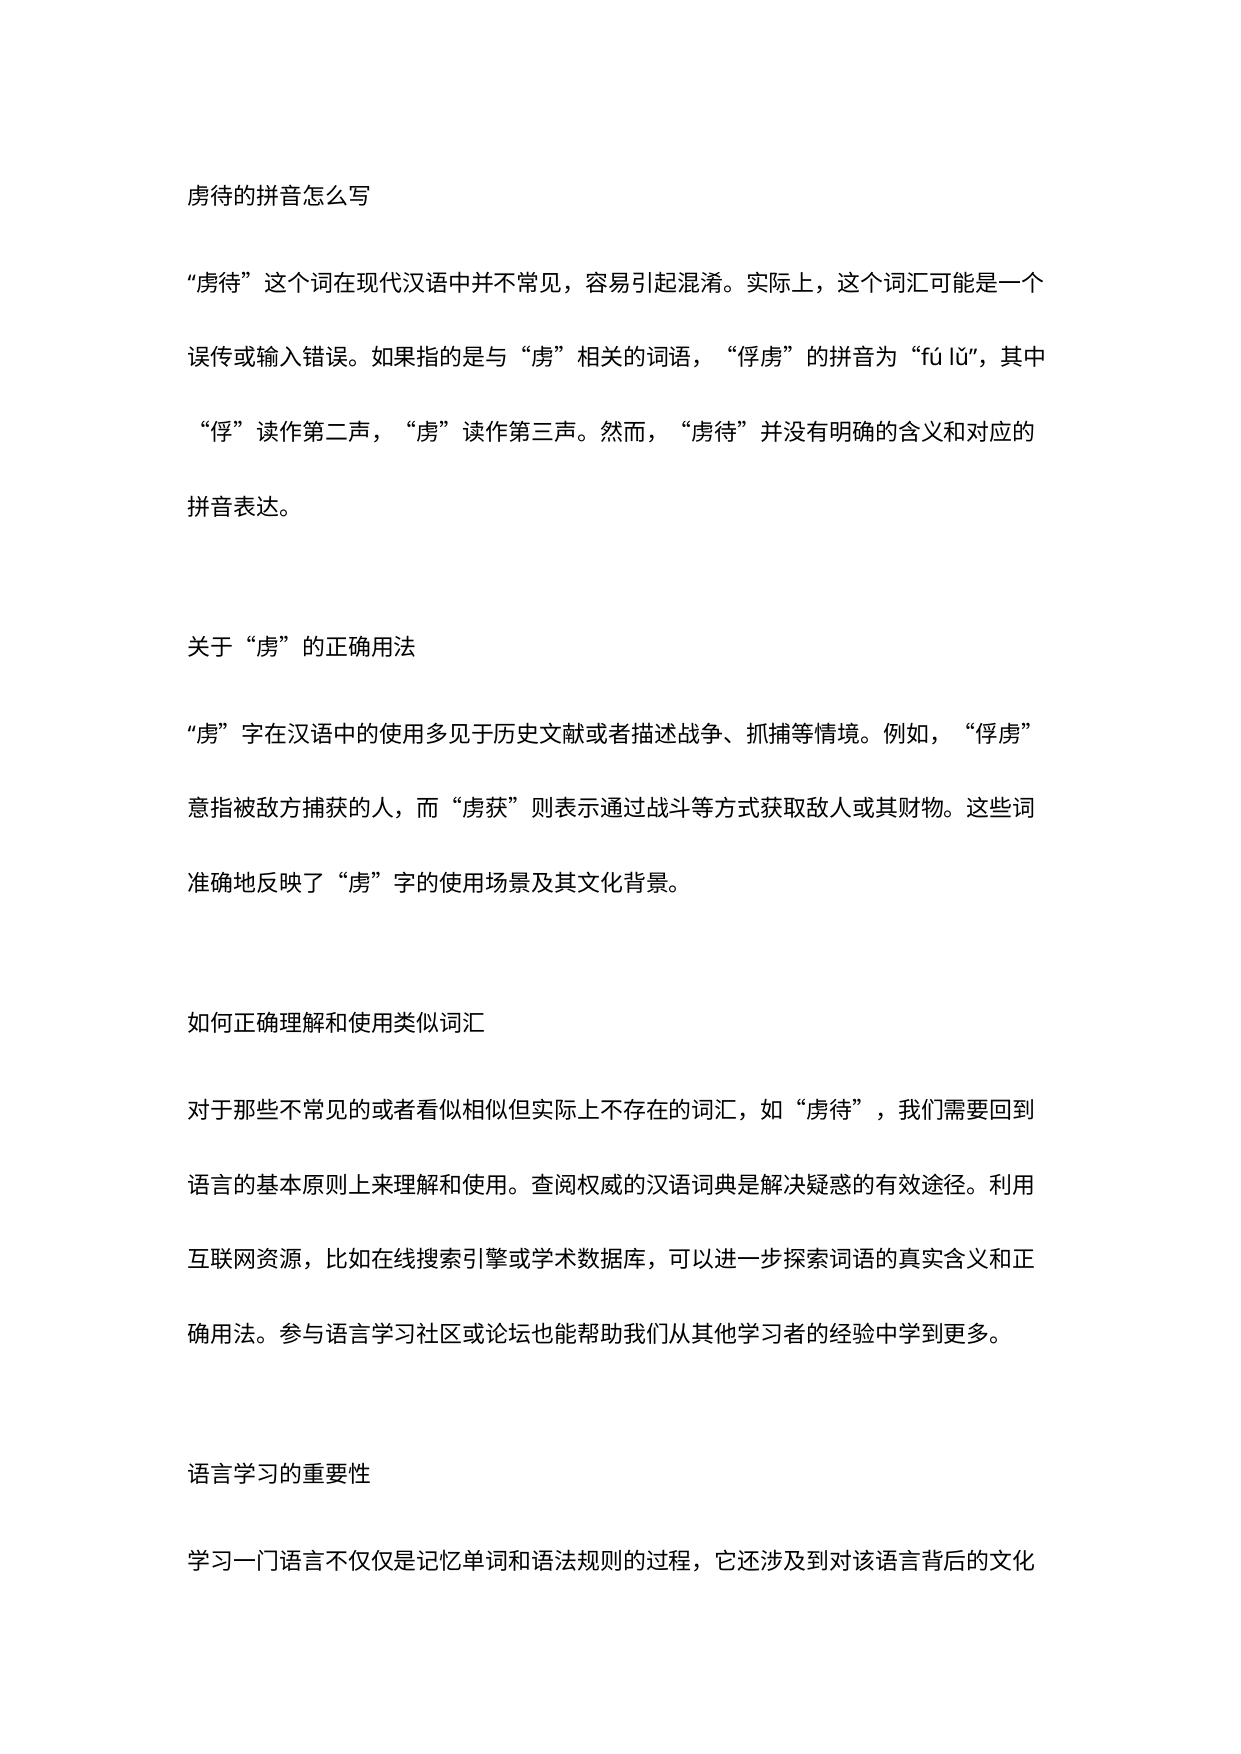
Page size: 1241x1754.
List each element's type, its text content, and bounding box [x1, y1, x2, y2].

text 关于“虏”的正确用法 [187, 613, 1053, 678]
text 对于那些不常见的或者看似相似但实际上不存在的词汇，如“虏待”，我们需要回到语言的基本原则上来理解和使用。查阅权威的汉语词典是解决疑惑的有效途径。利用互联网资源，比如在线搜索引擎或学术数据库，可以进一步探索词语的真实含义和正确用法。参与语言学习社区或论坛也能帮助我们从其他学习者的经验中学到更多。 [187, 1076, 1053, 1365]
text 如何正确理解和使用类似词汇 [187, 989, 1053, 1054]
text 虏待的拼音怎么写 [187, 162, 1053, 227]
text “虏”字在汉语中的使用多见于历史文献或者描述战争、抓捕等情境。例如，“俘虏”意指被敌方捕获的人，而“虏获”则表示通过战斗等方式获取敌人或其财物。这些词准确地反映了“虏”字的使用场景及其文化背景。 [187, 699, 1053, 914]
text “虏待”这个词在现代汉语中并不常见，容易引起混淆。实际上，这个词汇可能是一个误传或输入错误。如果指的是与“虏”相关的词语，“俘虏”的拼音为“fú lǔ”，其中“俘”读作第二声，“虏”读作第三声。然而，“虏待”并没有明确的含义和对应的拼音表达。 [187, 248, 1053, 538]
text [187, 1527, 1053, 1592]
text 语言学习的重要性 [187, 1440, 1053, 1505]
